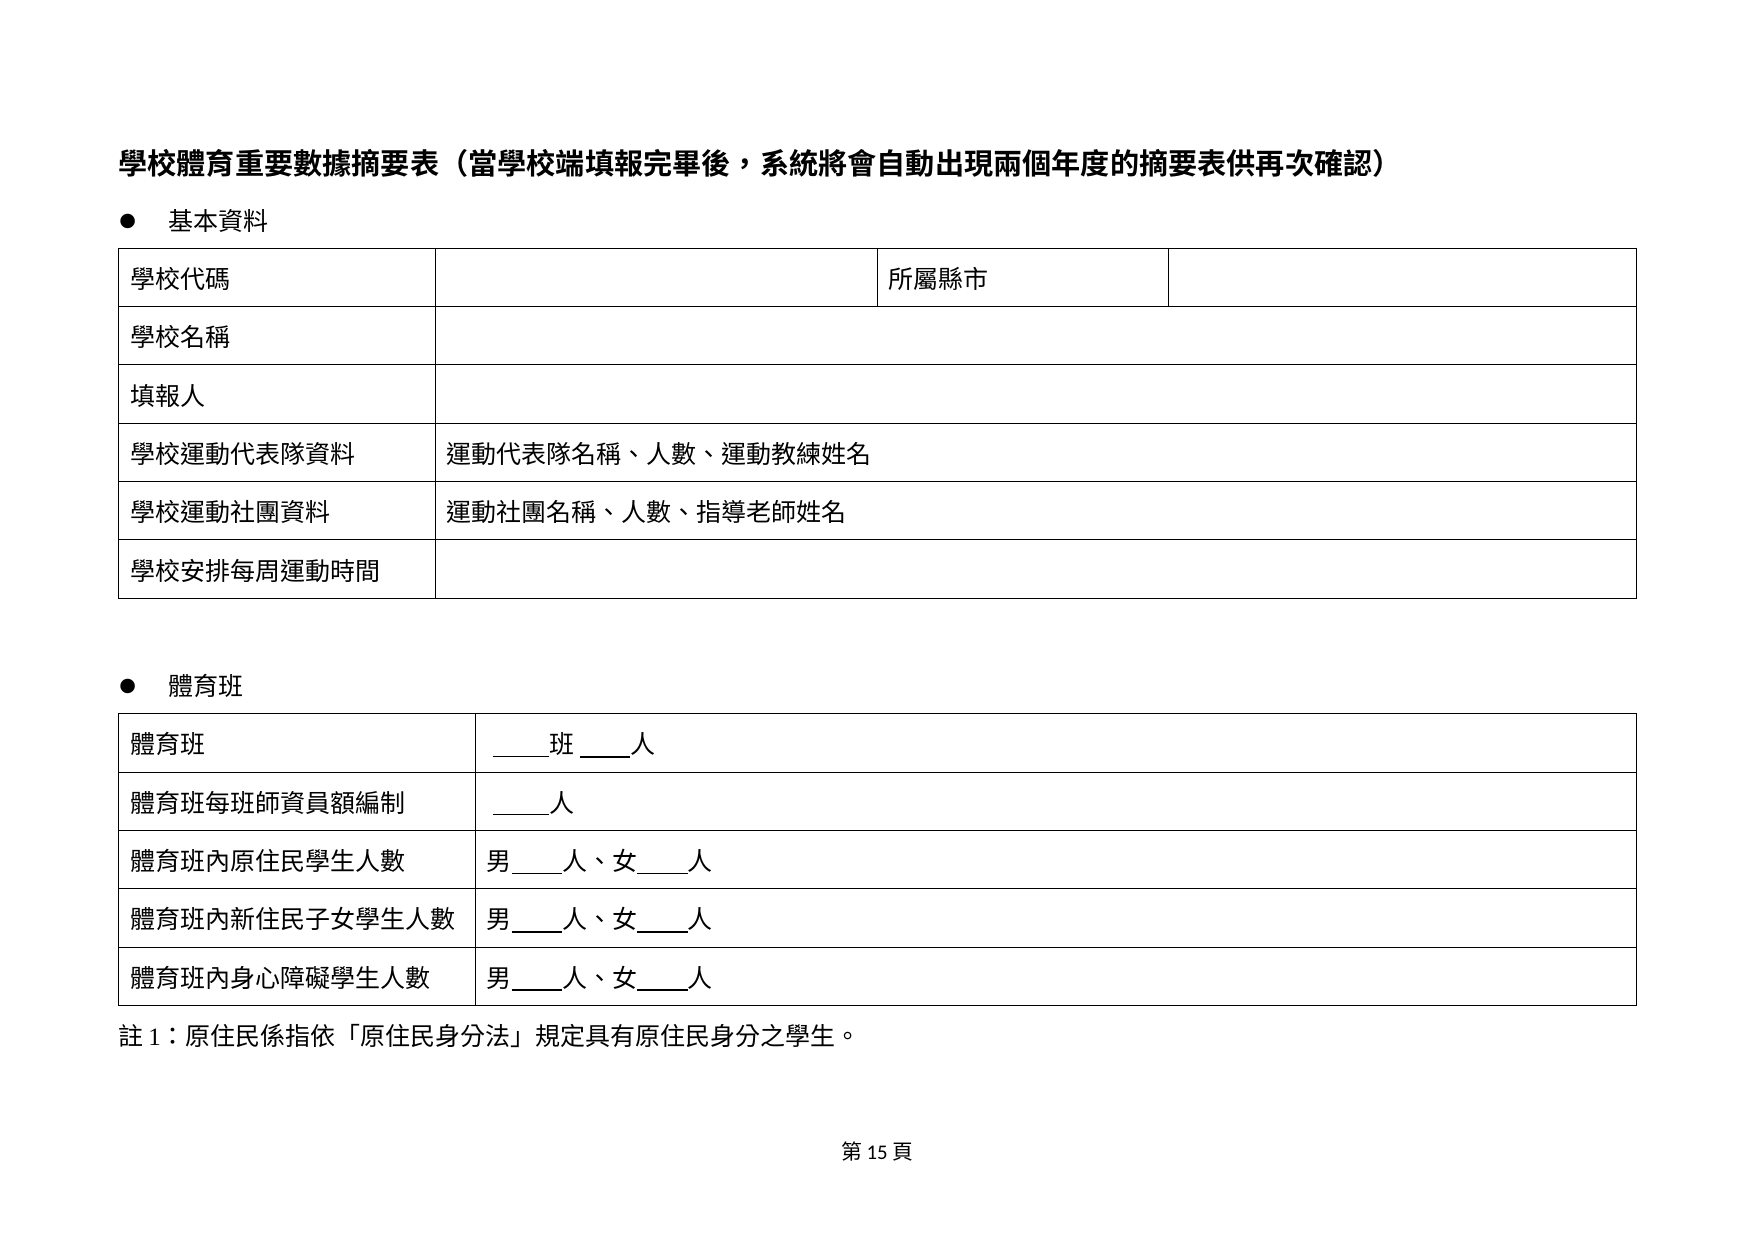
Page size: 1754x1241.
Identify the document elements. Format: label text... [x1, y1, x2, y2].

table_cell 學校運動代表隊資料 [119, 424, 435, 481]
table_header 學校代碼 [119, 249, 435, 306]
table_cell [436, 307, 1636, 364]
list 基本資料 [118, 190, 1636, 248]
table_cell 學校名稱 [119, 307, 435, 364]
table_cell [436, 540, 1636, 598]
table_cell 學校安排每周運動時間 [119, 540, 435, 598]
list 體育班 [118, 656, 1636, 713]
table_cell 運動社團名稱、人數、指導老師姓名 [436, 482, 1636, 539]
table_cell 運動代表隊名稱、人數、運動教練姓名 [436, 424, 1636, 481]
table_header [1169, 249, 1636, 306]
table_cell 體育班內新住民子女學生人數 [119, 889, 475, 947]
table_header [436, 249, 877, 306]
text 註1：原住民係指依「原住民身分法」規定具有原住民身分之學生。 [118, 1006, 1636, 1063]
table_header 體育班 [119, 714, 475, 772]
table_header 所屬縣市 [878, 249, 1168, 306]
table_cell [436, 365, 1636, 423]
table_cell 男 人、女 人 [476, 948, 1636, 1005]
table_cell 填報人 [119, 365, 435, 423]
table_cell 人 [476, 773, 1636, 830]
table_cell 學校運動社團資料 [119, 482, 435, 539]
table_cell 體育班內身心障礙學生人數 [119, 948, 475, 1005]
table_cell 男 人、女 人 [476, 889, 1636, 947]
subtitle 學校體育重要數據摘要表（當學校端填報完畢後，系統將會自動出現兩個年度的摘要表供再次確認） [118, 133, 1636, 190]
table_header 班 人 [476, 714, 1636, 772]
table_cell 體育班每班師資員額編制 [119, 773, 475, 830]
table_cell 體育班內原住民學生人數 [119, 831, 475, 888]
table_cell 男 人、女 人 [476, 831, 1636, 888]
